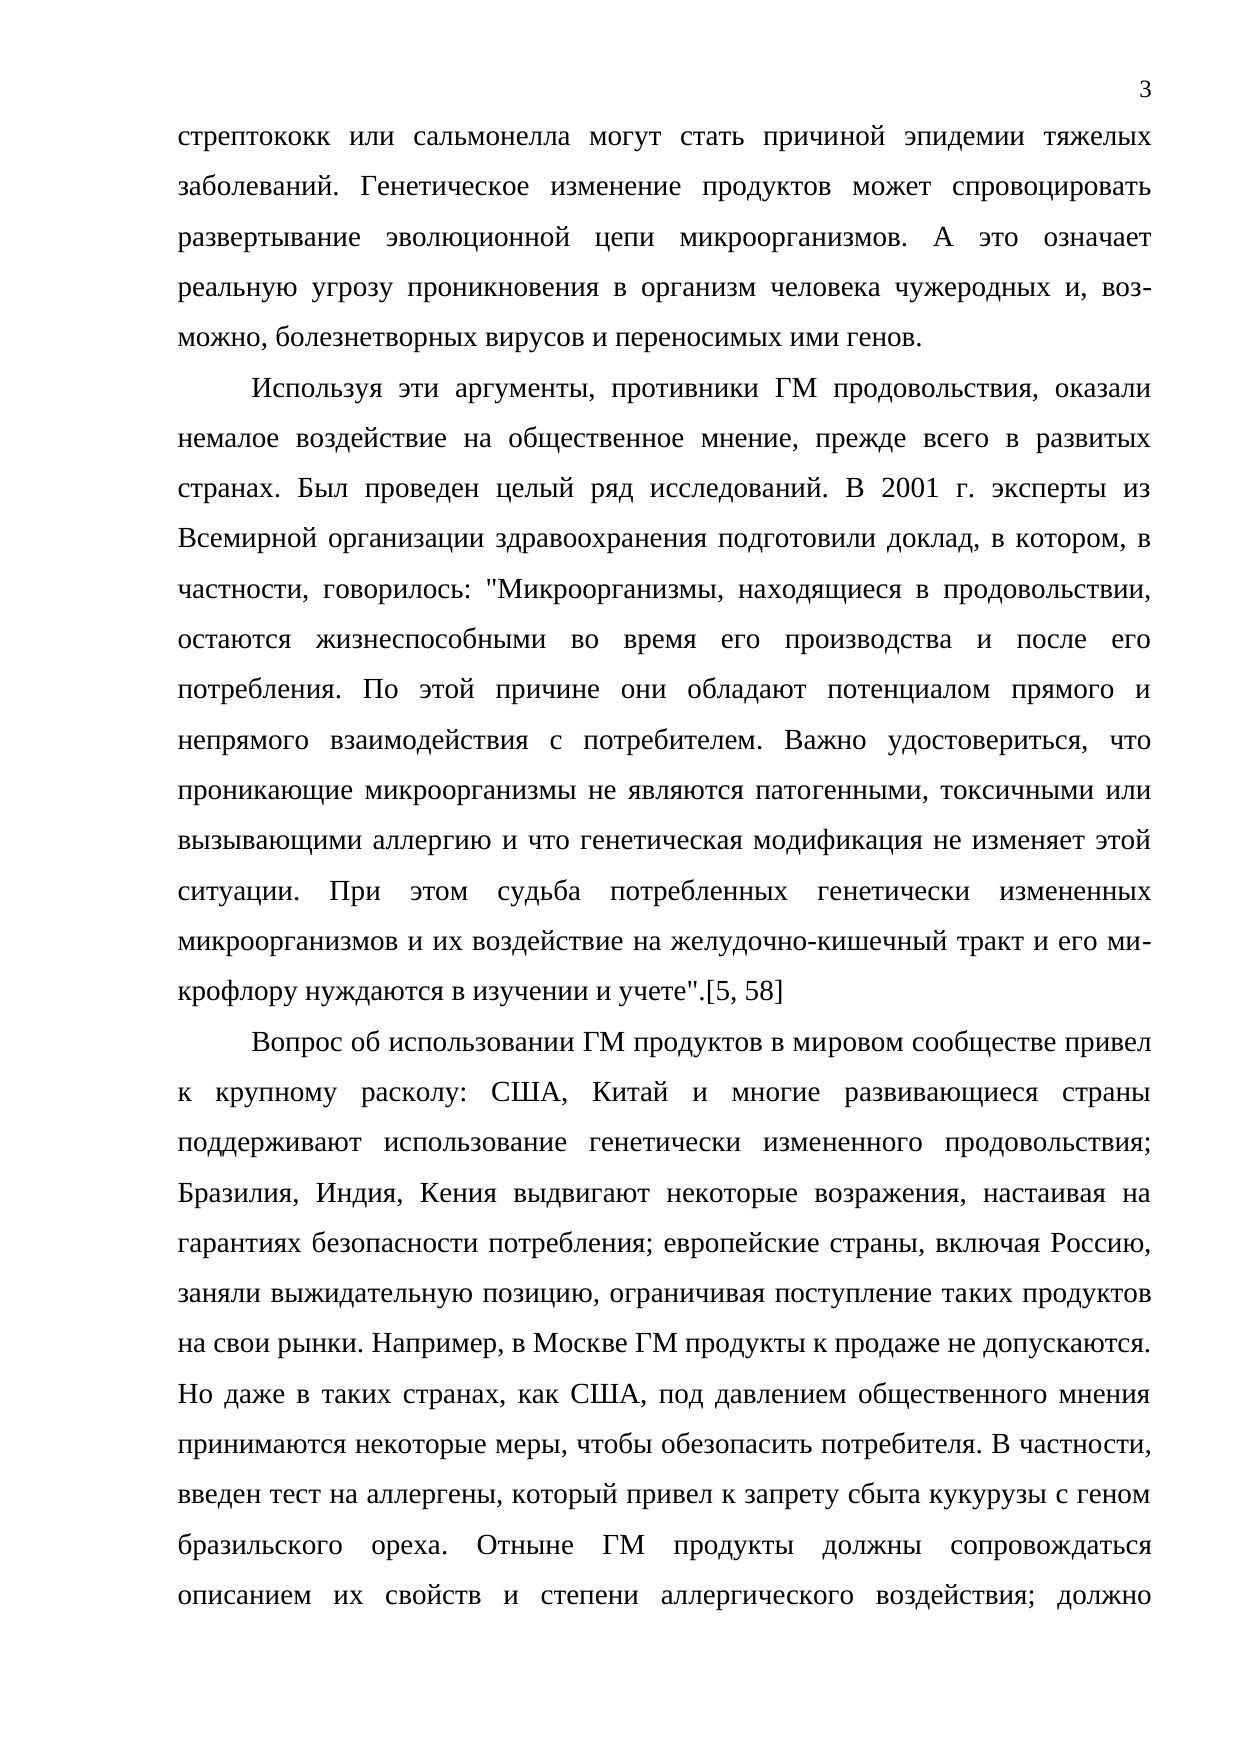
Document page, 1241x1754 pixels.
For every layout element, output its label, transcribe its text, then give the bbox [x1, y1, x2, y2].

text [177, 118, 1152, 353]
text Используя эти аргументы, противники ГМ продовольствия, оказали немалое воздействие на общественное мнение, прежде всего в развитых странах. Был проведен целый ряд исследований. В 2001 г. эксперты из Всемирной организации здравоохранения подготовили доклад, в котором, в частности, говорилось: "Микроорганизмы, находящиеся в продовольствии, остаются жизнеспособными во время его производства и после его потребления. По этой причине они обладают потенциалом прямого и непрямого взаимодействия с потребителем. Важно удостовериться, что проникающие микроорганизмы не являются патогенными, токсичными или вызывающими аллергию и что генетическая модификация не изменяет этой ситуации. При этом судьба потребленных генетически измененных микроорганизмов и их воздействие на желудочно-кишечный тракт и его микрофлору нуждаются в изучении и учете".[5, 58] [177, 370, 1152, 1007]
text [177, 1024, 1152, 1611]
